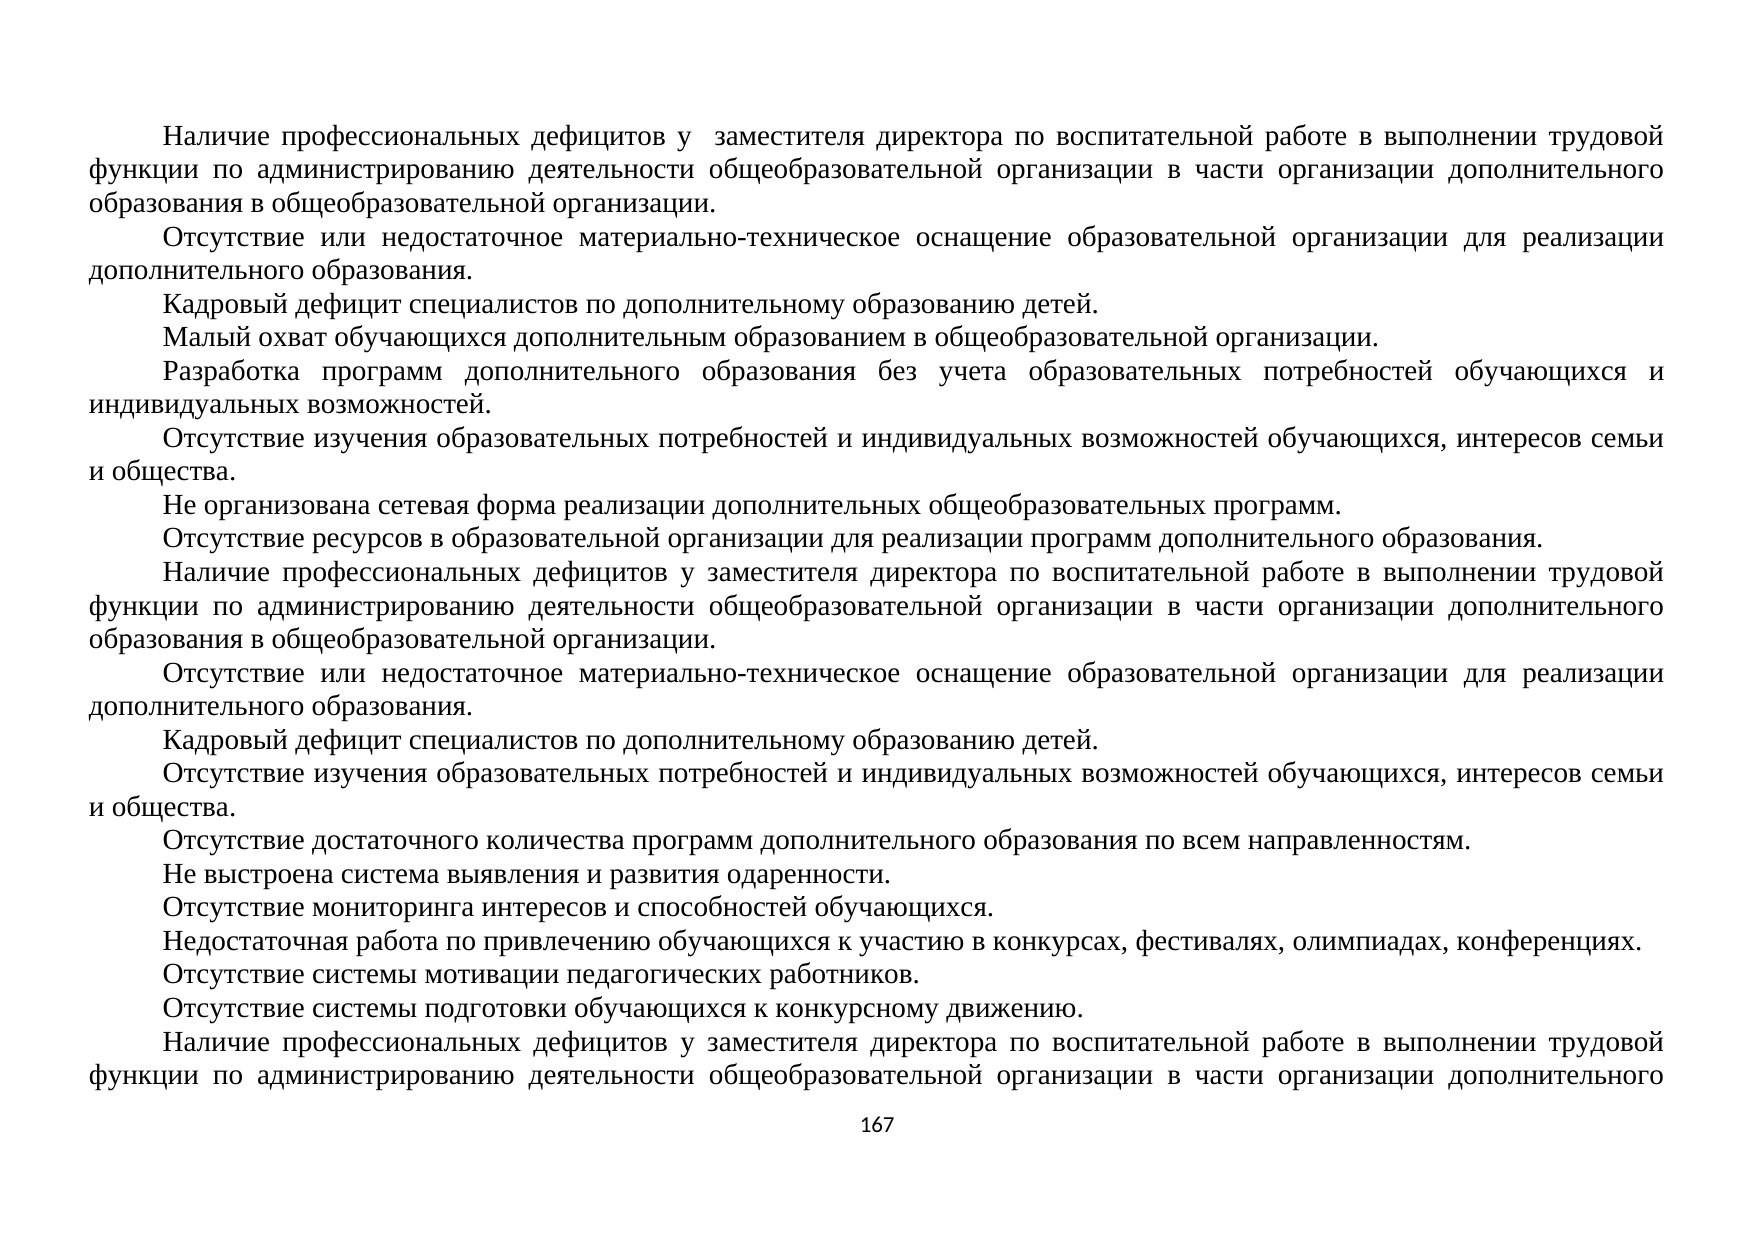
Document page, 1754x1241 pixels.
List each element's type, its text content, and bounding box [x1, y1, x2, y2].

text Наличие профессиональных дефицитов у заместителя директора по воспитательной работе в выполнении трудовой функции по администрированию деятельности общеобразовательной организации в части организации дополнительного образования в общеобразовательной организации. [89, 554, 1665, 655]
text Отсутствие изучения образовательных потребностей и индивидуальных возможностей обучающихся, интересов семьи и общества. [89, 420, 1665, 487]
text Малый охват обучающихся дополнительным образованием в общеобразовательной организации. [89, 319, 1665, 353]
text Кадровый дефицит специалистов по дополнительному образованию детей. [89, 722, 1665, 755]
text Отсутствие системы мотивации педагогических работников. [89, 957, 1665, 990]
text Не выстроена система выявления и развития одаренности. [89, 856, 1665, 889]
text Кадровый дефицит специалистов по дополнительному образованию детей. [89, 286, 1665, 319]
text Разработка программ дополнительного образования без учета образовательных потребностей обучающихся и индивидуальных возможностей. [89, 353, 1665, 420]
text Отсутствие системы подготовки обучающихся к конкурсному движению. [89, 990, 1665, 1024]
text Отсутствие или недостаточное материально-техническое оснащение образовательной организации для реализации дополнительного образования. [89, 655, 1665, 722]
text Отсутствие или недостаточное материально-техническое оснащение образовательной организации для реализации дополнительного образования. [89, 219, 1665, 286]
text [89, 1024, 1665, 1091]
text Недостаточная работа по привлечению обучающихся к участию в конкурсах, фестивалях, олимпиадах, конференциях. [89, 923, 1665, 957]
text Наличие профессиональных дефицитов у заместителя директора по воспитательной работе в выполнении трудовой функции по администрированию деятельности общеобразовательной организации в части организации дополнительного образования в общеобразовательной организации. [89, 118, 1665, 219]
text Отсутствие ресурсов в образовательной организации для реализации программ дополнительного образования. [89, 521, 1665, 554]
text Отсутствие достаточного количества программ дополнительного образования по всем направленностям. [89, 822, 1665, 856]
text Отсутствие мониторинга интересов и способностей обучающихся. [89, 889, 1665, 923]
text Отсутствие изучения образовательных потребностей и индивидуальных возможностей обучающихся, интересов семьи и общества. [89, 755, 1665, 822]
text Не организована сетевая форма реализации дополнительных общеобразовательных программ. [89, 487, 1665, 521]
